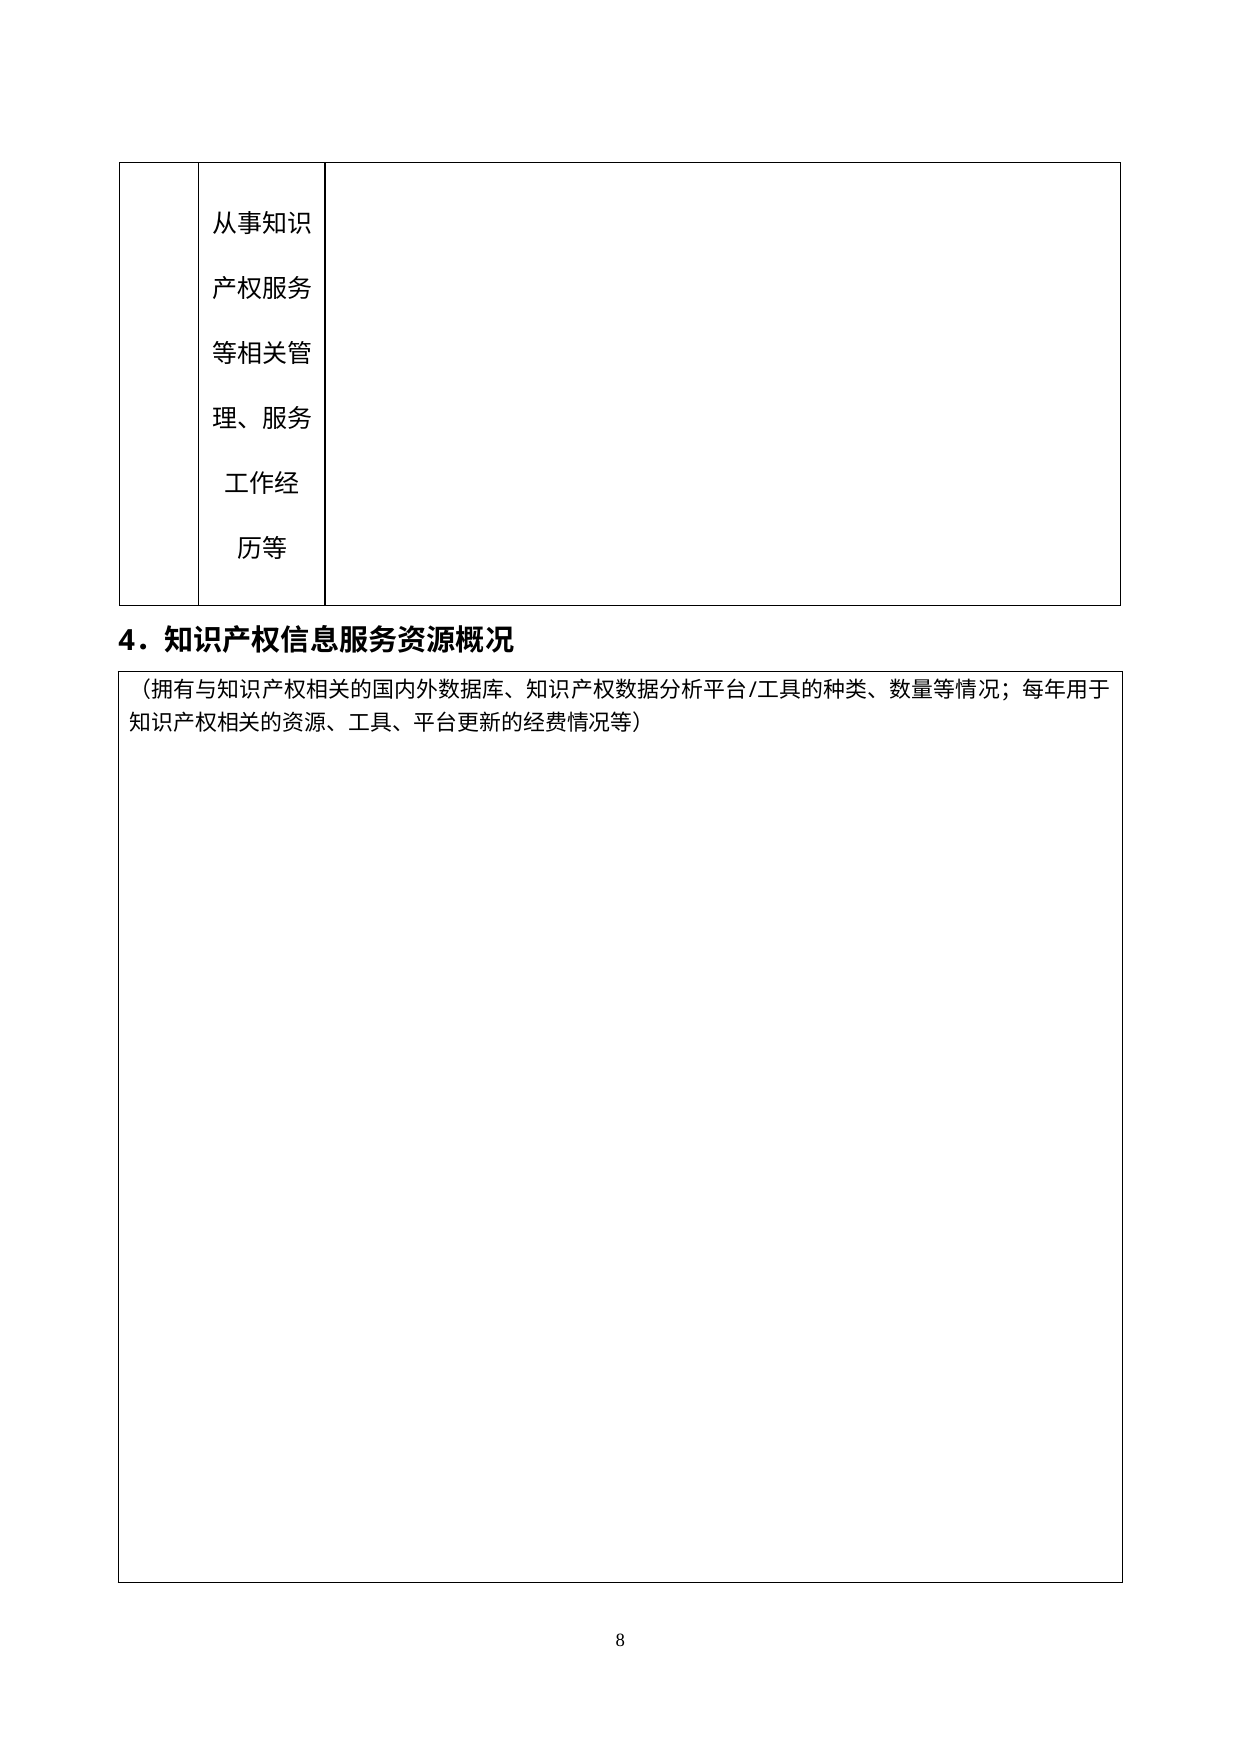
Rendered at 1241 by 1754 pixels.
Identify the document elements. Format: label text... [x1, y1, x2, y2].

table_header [119, 672, 1122, 1582]
table_cell [326, 163, 1120, 605]
text 4．知识产权信息服务资源概况 [118, 606, 1122, 671]
table_cell 从事知识产权服务等相关管理、服务工作经 历等 [199, 163, 324, 605]
